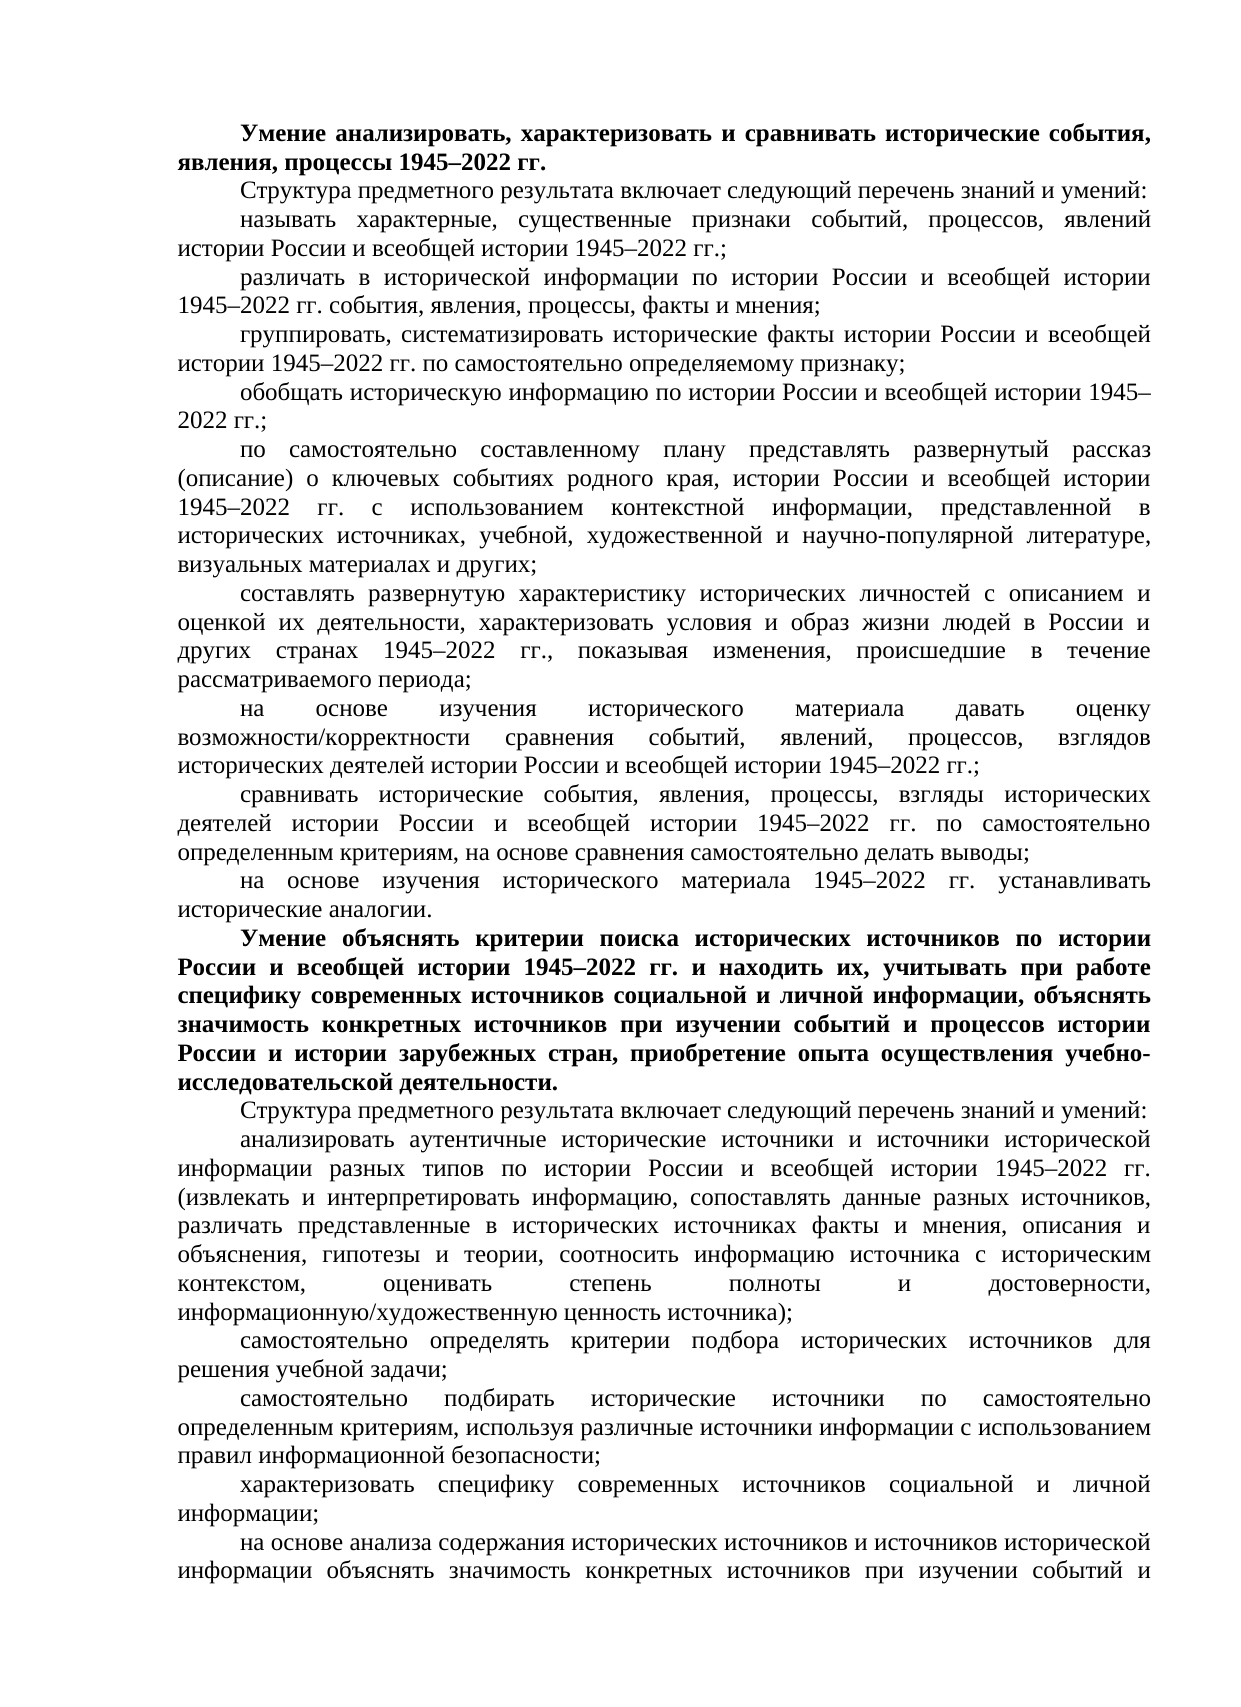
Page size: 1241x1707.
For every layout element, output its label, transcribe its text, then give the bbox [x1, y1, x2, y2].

text составлять развернутую характеристику исторических личностей с описанием и оценкой их деятельности, характеризовать условия и образ жизни людей в России и других странах 1945–2022 гг., показывая изменения, происшедшие в течение рассматриваемого периода; [177, 578, 1152, 693]
text Умение объяснять критерии поиска исторических источников по истории России и всеобщей истории 1945–2022 гг. и находить их, учитывать при работе специфику современных источников социальной и личной информации, объяснять значимость конкретных источников при изучении событий и процессов истории России и истории зарубежных стран, приобретение опыта осуществления учебно-исследовательской деятельности. [177, 923, 1152, 1096]
text на основе изучения исторического материала 1945–2022 гг. устанавливать исторические аналогии. [177, 866, 1152, 923]
text по самостоятельно составленному плану представлять развернутый рассказ (описание) о ключевых событиях родного края, истории России и всеобщей истории 1945–2022 гг. с использованием контекстной информации, представленной в исторических источниках, учебной, художественной и научно-популярной литературе, визуальных материалах и других; [177, 434, 1152, 578]
text самостоятельно определять критерии подбора исторических источников для решения учебной задачи; [177, 1326, 1152, 1383]
text обобщать историческую информацию по истории России и всеобщей истории 1945–2022 гг.; [177, 377, 1152, 434]
text группировать, систематизировать исторические факты истории России и всеобщей истории 1945–2022 гг. по самостоятельно определяемому признаку; [177, 319, 1152, 377]
text различать в исторической информации по истории России и всеобщей истории 1945–2022 гг. события, явления, процессы, факты и мнения; [177, 262, 1152, 319]
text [177, 1527, 1152, 1584]
text Умение анализировать, характеризовать и сравнивать исторические события, явления, процессы 1945–2022 гг. [177, 118, 1152, 176]
text Структура предметного результата включает следующий перечень знаний и умений: [177, 1096, 1152, 1124]
text самостоятельно подбирать исторические источники по самостоятельно определенным критериям, используя различные источники информации с использованием правил информационной безопасности; [177, 1383, 1152, 1469]
text сравнивать исторические события, явления, процессы, взгляды исторических деятелей истории России и всеобщей истории 1945–2022 гг. по самостоятельно определенным критериям, на основе сравнения самостоятельно делать выводы; [177, 779, 1152, 866]
text называть характерные, существенные признаки событий, процессов, явлений истории России и всеобщей истории 1945–2022 гг.; [177, 204, 1152, 262]
text анализировать аутентичные исторические источники и источники исторической информации разных типов по истории России и всеобщей истории 1945–2022 гг. (извлекать и интерпретировать информацию, сопоставлять данные разных источников, различать представленные в исторических источниках факты и мнения, описания и объяснения, гипотезы и теории, соотносить информацию источника с историческим контекстом, оценивать степень полноты и достоверности, информационную/художественную ценность источника); [177, 1124, 1152, 1326]
text Структура предметного результата включает следующий перечень знаний и умений: [177, 176, 1152, 204]
text на основе изучения исторического материала давать оценку возможности/корректности сравнения событий, явлений, процессов, взглядов исторических деятелей истории России и всеобщей истории 1945–2022 гг.; [177, 693, 1152, 779]
text характеризовать специфику современных источников социальной и личной информации; [177, 1469, 1152, 1527]
